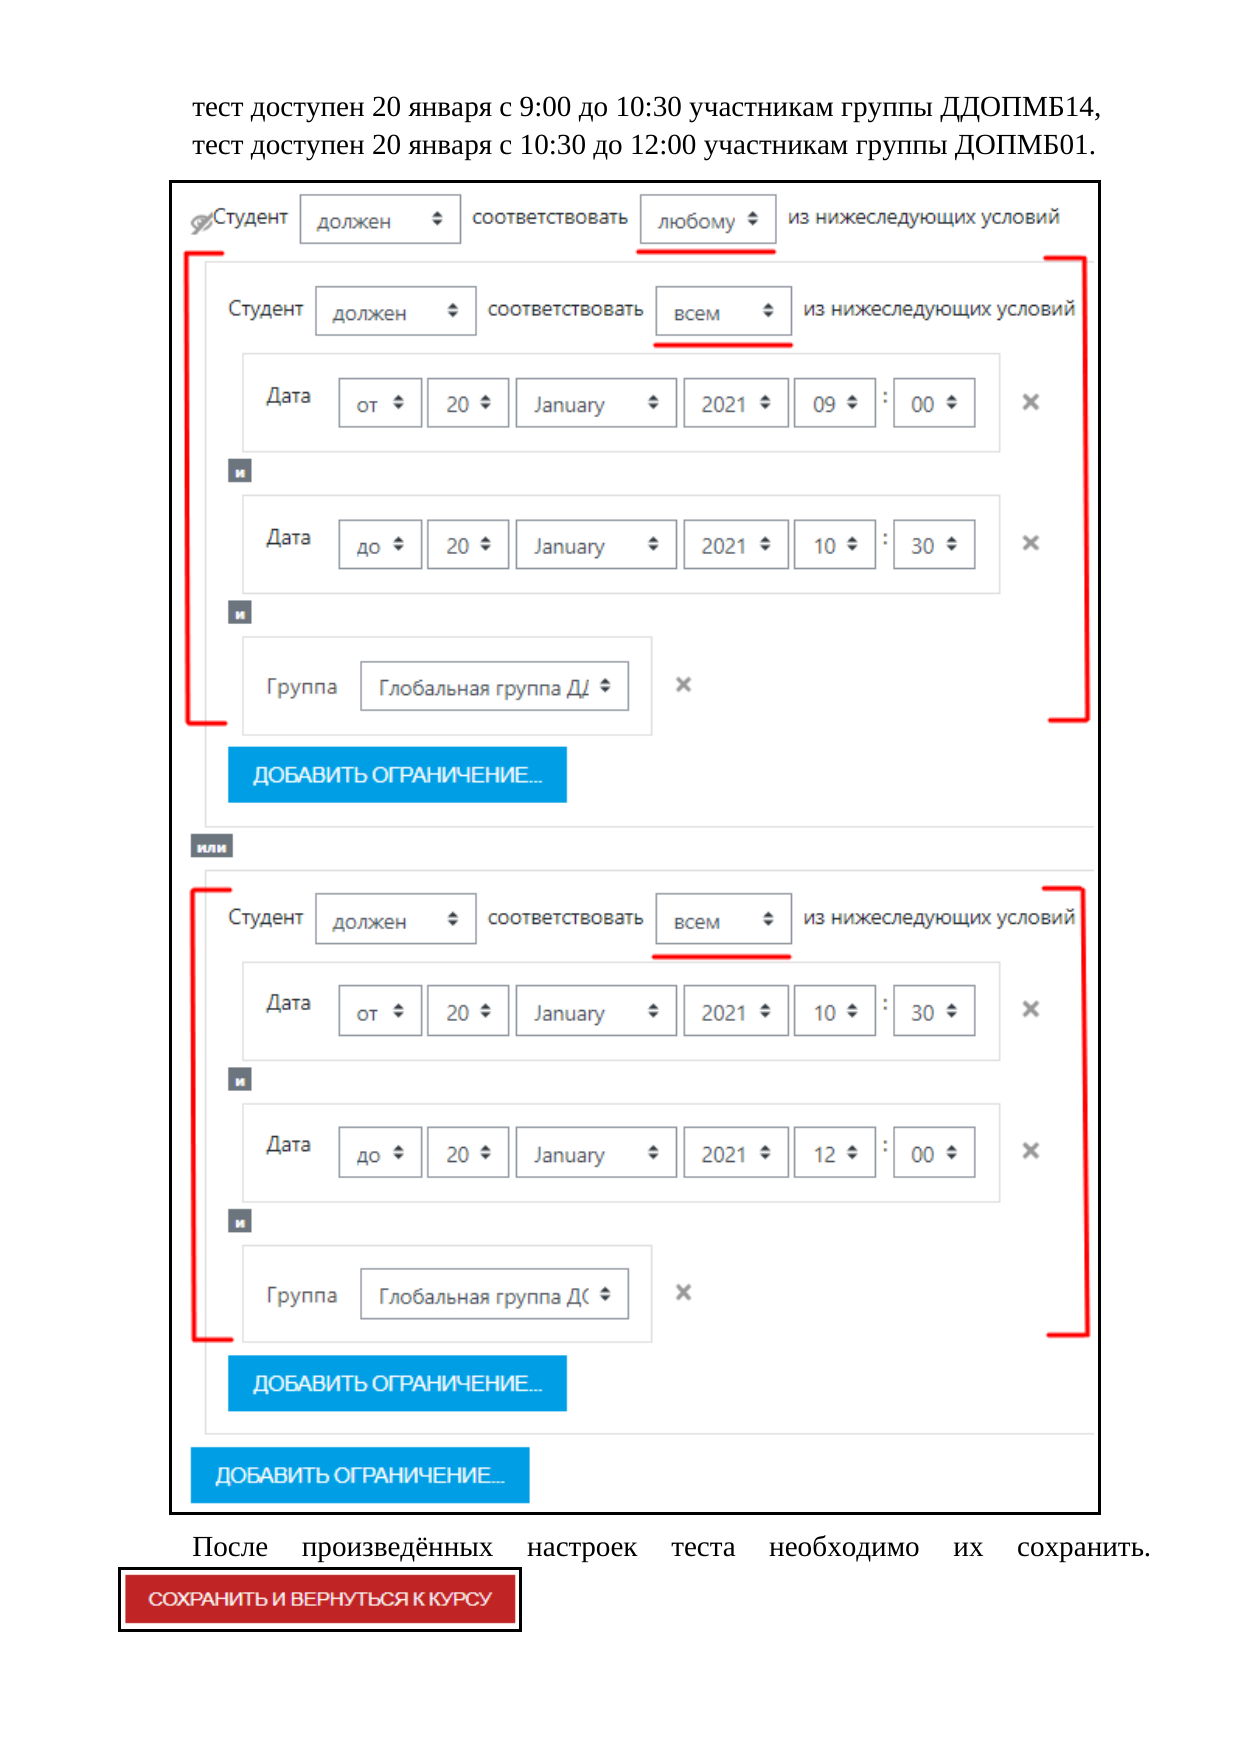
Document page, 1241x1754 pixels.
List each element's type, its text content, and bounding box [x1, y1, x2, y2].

text тест доступен 20 января с 9:00 до 10:30 участникам группы ДДОПМБ14, [118, 89, 1152, 122]
text После произведённых настроек теста необходимо их сохранить. [118, 1529, 1152, 1632]
text тест доступен 20 января с 10:30 до 12:00 участникам группы ДОПМБ01. [118, 127, 1152, 161]
picture [121, 1570, 519, 1629]
picture [172, 183, 1094, 1512]
